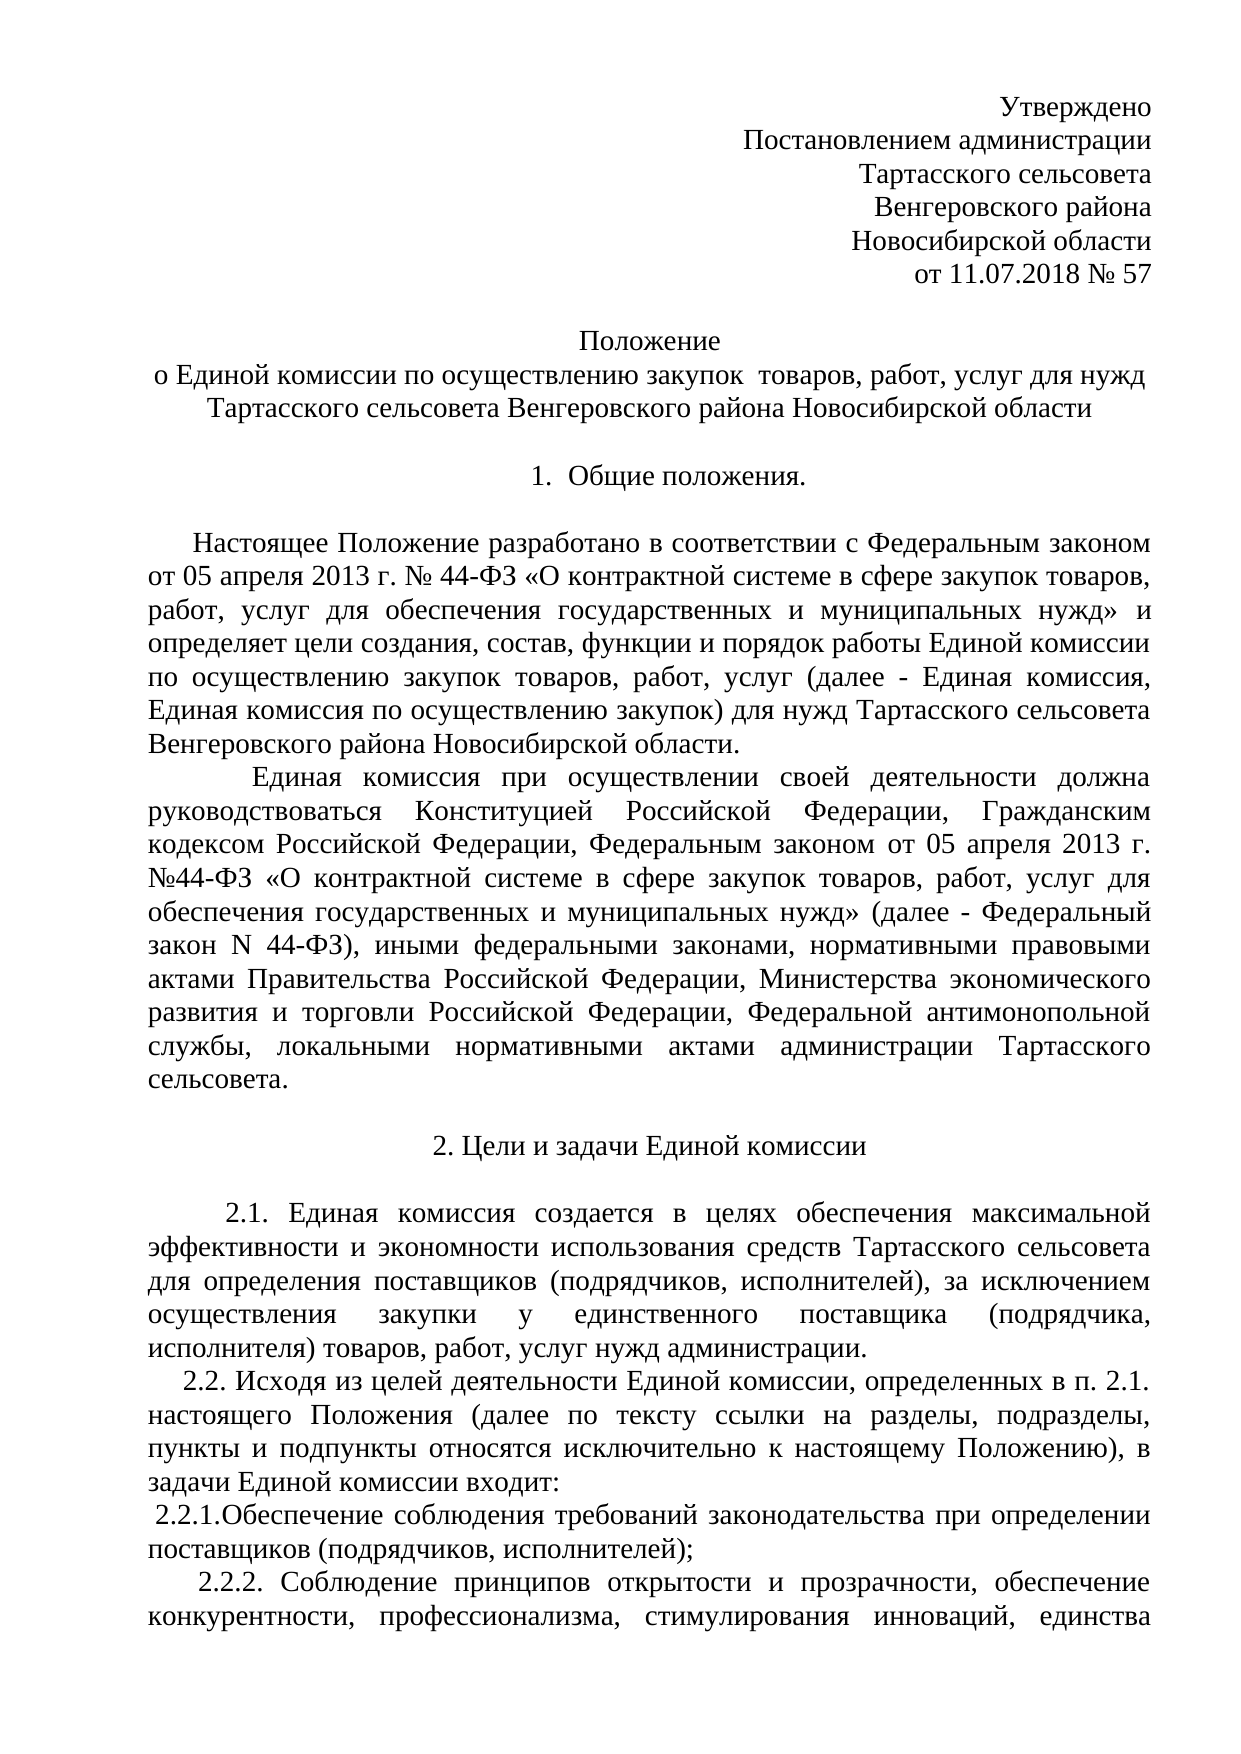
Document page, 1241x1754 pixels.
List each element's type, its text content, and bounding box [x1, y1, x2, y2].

text Положение [148, 323, 1152, 357]
text Венгеровского района [148, 189, 1152, 223]
text Утверждено [148, 89, 1152, 122]
text Единая комиссия при осуществлении своей деятельности должна руководствоваться Конституцией Российской Федерации, Гражданским кодексом Российской Федерации, Федеральным законом от 05 апреля . №44-ФЗ «О контрактной системе в сфере закупок товаров, работ, услуг для обеспечения государственных и муниципальных нужд» (далее - Федеральный закон N 44-ФЗ), иными федеральными законами, нормативными правовыми актами Правительства Российской Федерации, Министерства экономического развития и торговли Российской Федерации, Федеральной антимонопольной службы, локальными нормативными актами администрации Тартасского сельсовета. [148, 759, 1152, 1095]
text 2.1. Единая комиссия создается в целях обеспечения максимальной эффективности и экономности использования средств Тартасского сельсовета для определения поставщиков (подрядчиков, исполнителей), за исключением осуществления закупки у единственного поставщика (подрядчика, исполнителя) товаров, работ, услуг нужд администрации. [148, 1196, 1152, 1363]
text от 11.07.2018 № 57 [148, 256, 1152, 290]
text 2.2.1. Обеспечение соблюдения требований законодательства при определении поставщиков (подрядчиков, исполнителей); [148, 1497, 1152, 1564]
text Постановлением администрации [148, 122, 1152, 156]
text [148, 1564, 1152, 1632]
text Тартасского сельсовета [148, 156, 1152, 189]
text 2.2. Исходя из целей деятельности Единой комиссии, определенных в п. 2.1. настоящего Положения (далее по тексту ссылки на разделы, подразделы, пункты и подпункты относятся исключительно к настоящему Положению), в задачи Единой комиссии входит: [148, 1363, 1152, 1497]
text о Единой комиссии по осуществлению закупок товаров, работ, услуг для нужд Тартасского сельсовета Венгеровского района Новосибирской области [148, 357, 1152, 424]
text Новосибирской области [148, 223, 1152, 256]
list Общие положения. [185, 458, 1152, 491]
text 2. Цели и задачи Единой комиссии [148, 1128, 1152, 1162]
text Настоящее Положение разработано в соответствии с Федеральным законом от 05 апреля . № 44-ФЗ «О контрактной системе в сфере закупок товаров, работ, услуг для обеспечения государственных и муниципальных нужд» и определяет цели создания, состав, функции и порядок работы Единой комиссии по осуществлению закупок товаров, работ, услуг (далее - Единая комиссия, Единая комиссия по осуществлению закупок) для нужд Тартасского сельсовета Венгеровского района Новосибирской области. [148, 525, 1152, 759]
